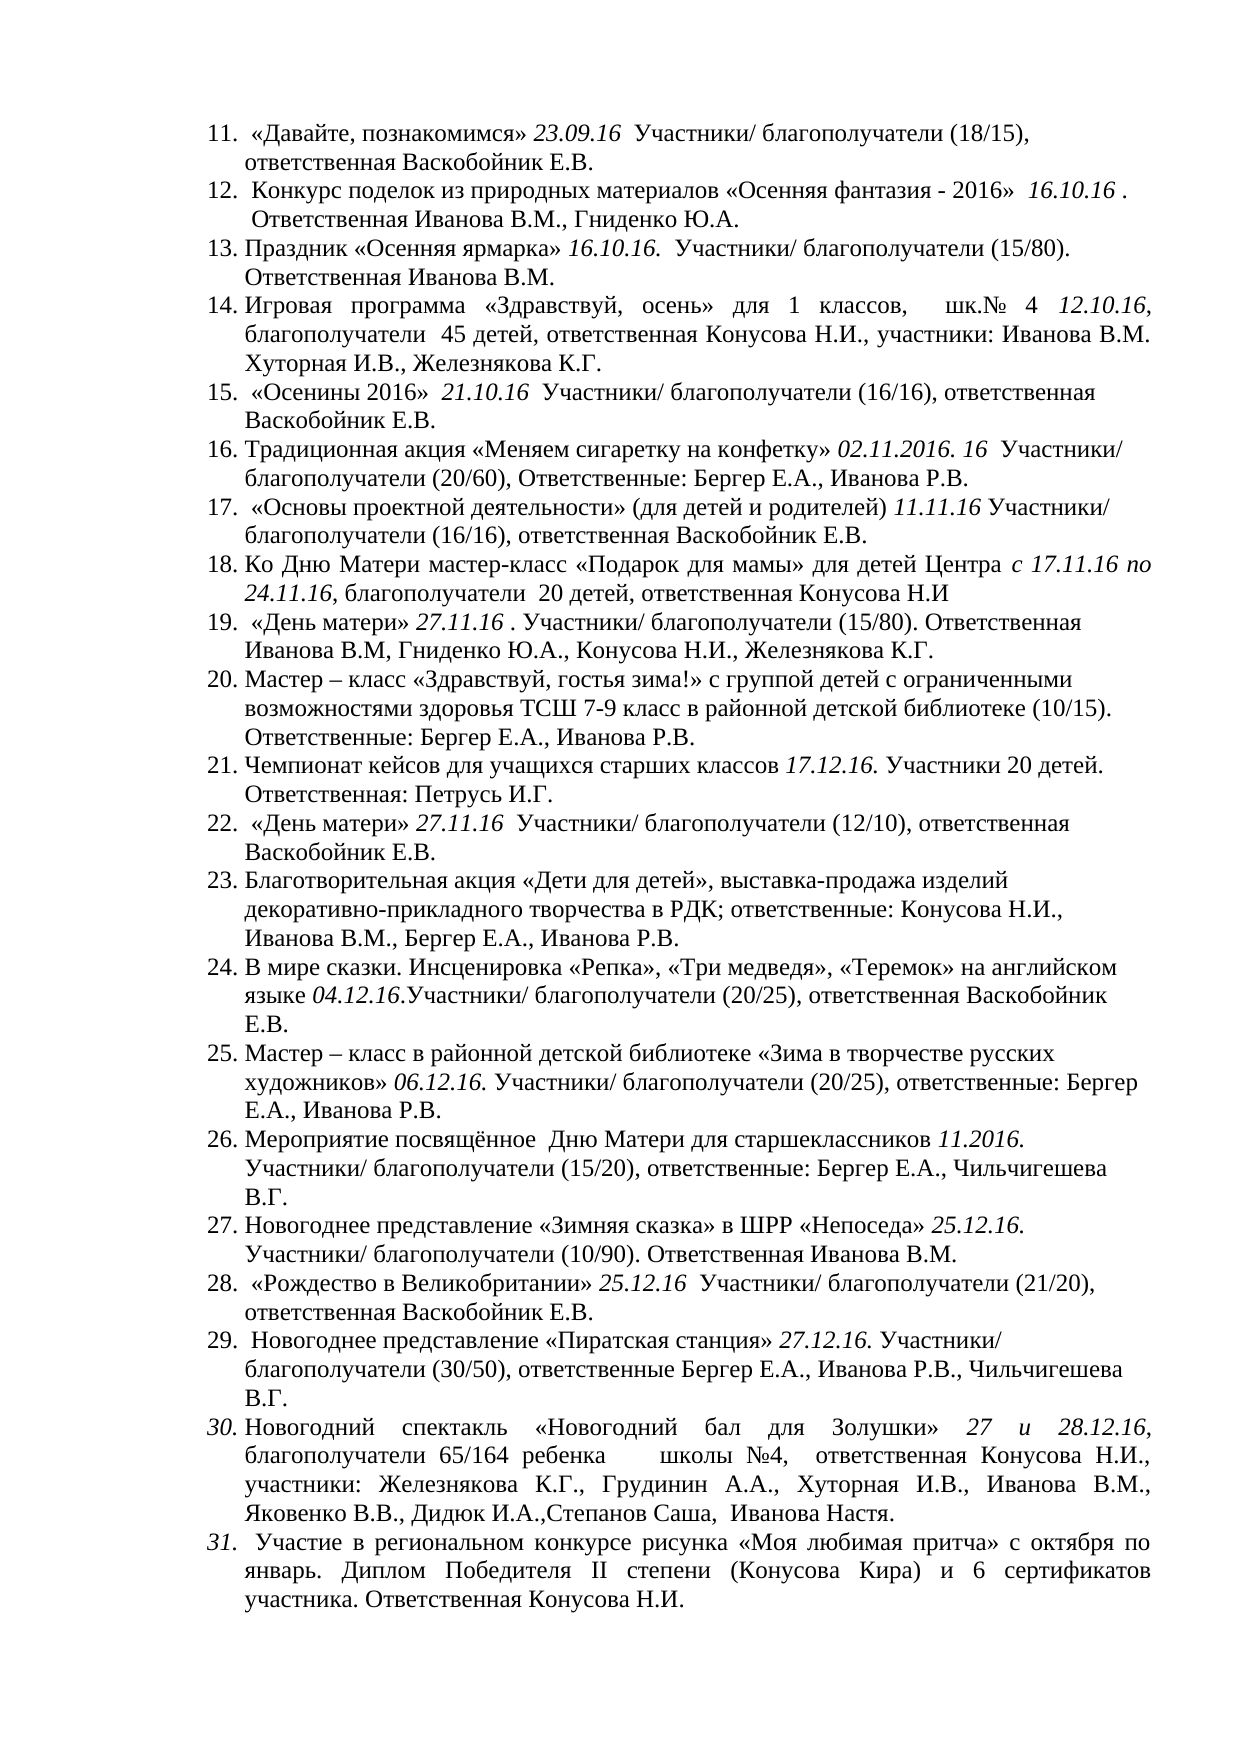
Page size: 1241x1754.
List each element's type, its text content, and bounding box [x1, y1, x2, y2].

list Новогоднее представление «Зимняя сказка» в ШРР «Непоседа» 25.12.16. Участники/ благополучатели (10/90). Ответственная Иванова В.М. [207, 1211, 1152, 1268]
list Праздник «Осенняя ярмарка» 16.10.16. Участники/ благополучатели (15/80). Ответственная Иванова В.М. [207, 233, 1152, 291]
list Благотворительная акция «Дети для детей», выставка-продажа изделий декоративно-прикладного творчества в РДК; ответственные: Конусова Н.И., Иванова В.М., Бергер Е.А., Иванова Р.В. [207, 866, 1152, 952]
list «День матери» 27.11.16 . Участники/ благополучатели (15/80). Ответственная Иванова В.М, Гниденко Ю.А., Конусова Н.И., Железнякова К.Г. [207, 607, 1152, 664]
list В мире сказки. Инсценировка «Репка», «Три медведя», «Теремок» на английском языке 04.12.16.Участники/ благополучатели (20/25), ответственная Васкобойник Е.В. [207, 952, 1152, 1038]
list Игровая программа «Здравствуй, осень» для 1 классов, шк.№ 4 12.10.16, благополучатели 45 детей, ответственная Конусова Н.И., участники: Иванова В.М. Хуторная И.В., Железнякова К.Г. [207, 291, 1152, 377]
list Традиционная акция «Меняем сигаретку на конфетку» 02.11.2016. 16 Участники/ благополучатели (20/60), Ответственные: Бергер Е.А., Иванова Р.В. [207, 434, 1152, 492]
list Новогоднее представление «Пиратская станция» 27.12.16. Участники/ благополучатели (30/50), ответственные Бергер Е.А., Иванова Р.В., Чильчигешева В.Г. [207, 1326, 1152, 1412]
list Мастер – класс «Здравствуй, гостья зима!» с группой детей с ограниченными возможностями здоровья ТСШ 7-9 класс в районной детской библиотеке (10/15). Ответственные: Бергер Е.А., Иванова Р.В. [207, 664, 1152, 751]
list «День матери» 27.11.16 Участники/ благополучатели (12/10), ответственная Васкобойник Е.В. [207, 808, 1152, 866]
list Мастер – класс в районной детской библиотеке «Зима в творчестве русских художников» 06.12.16. Участники/ благополучатели (20/25), ответственные: Бергер Е.А., Иванова Р.В. [207, 1038, 1152, 1124]
list Новогодний спектакль «Новогодний бал для Золушки» 27 и 28.12.16, благополучатели 65/164 ребенка школы №4, ответственная Конусова Н.И., участники: Железнякова К.Г., Грудинин А.А., Хуторная И.В., Иванова В.М., Яковенко В.В., Дидюк И.А.,Степанов Саша, Иванова Настя. [207, 1412, 1152, 1527]
list «Рождество в Великобритании» 25.12.16 Участники/ благополучатели (21/20), ответственная Васкобойник Е.В. [207, 1268, 1152, 1326]
list Чемпионат кейсов для учащихся старших классов 17.12.16. Участники 20 детей. Ответственная: Петрусь И.Г. [207, 751, 1152, 808]
list Мероприятие посвящённое Дню Матери для старшеклассников 11.2016. Участники/ благополучатели (15/20), ответственные: Бергер Е.А., Чильчигешева В.Г. [207, 1124, 1152, 1211]
list «Давайте, познакомимся» 23.09.16 Участники/ благополучатели (18/15), ответственная Васкобойник Е.В. [207, 118, 1152, 176]
list «Осенины 2016» 21.10.16 Участники/ благополучатели (16/16), ответственная Васкобойник Е.В. [207, 377, 1152, 434]
list Ко Дню Матери мастер-класс «Подарок для мамы» для детей Центра с 17.11.16 по 24.11.16, благополучатели 20 детей, ответственная Конусова Н.И [207, 549, 1152, 607]
list «Основы проектной деятельности» (для детей и родителей) 11.11.16 Участники/ благополучатели (16/16), ответственная Васкобойник Е.В. [207, 492, 1152, 549]
list Конкурс поделок из природных материалов «Осенняя фантазия - 2016» 16.10.16 . Ответственная Иванова В.М., Гниденко Ю.А. [207, 176, 1152, 233]
list Участие в региональном конкурсе рисунка «Моя любимая притча» с октября по январь. Диплом Победителя II степени (Конусова Кира) и 6 сертификатов участника. Ответственная Конусова Н.И. [207, 1527, 1152, 1613]
